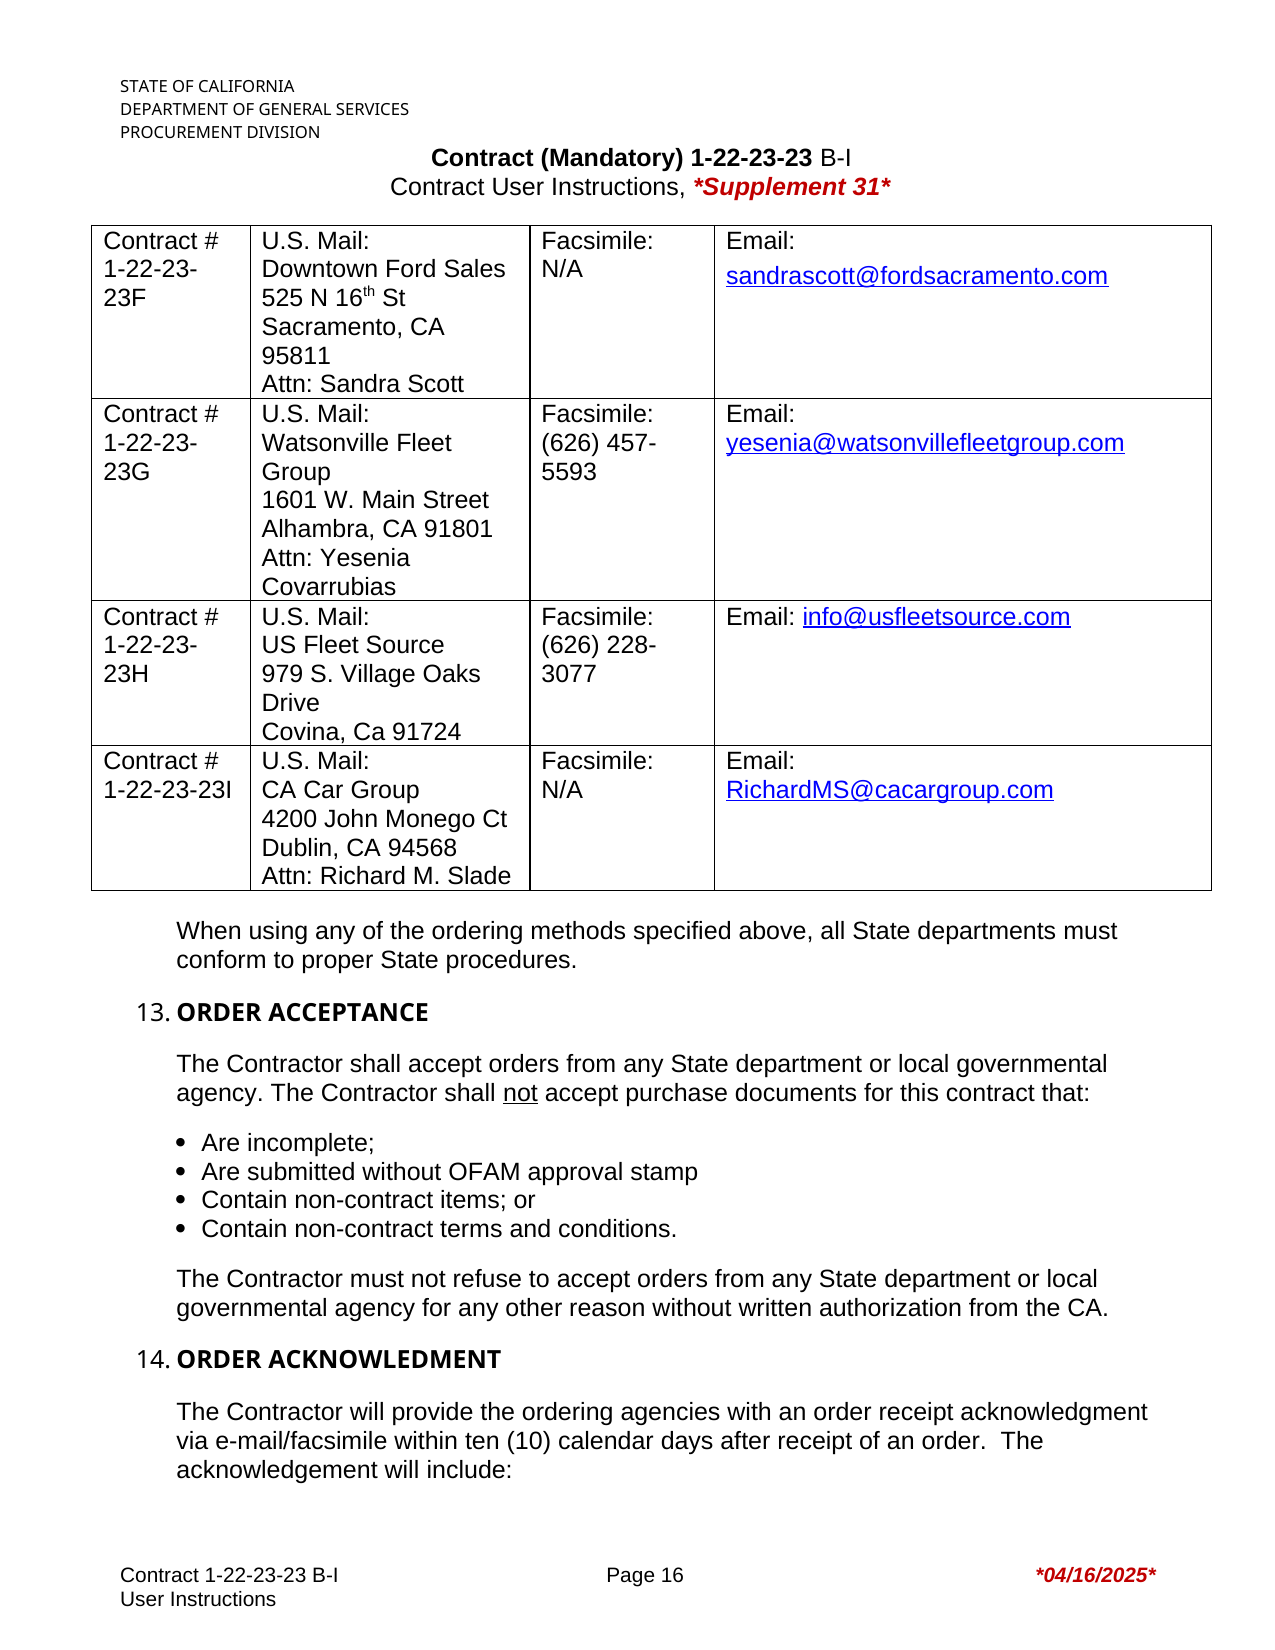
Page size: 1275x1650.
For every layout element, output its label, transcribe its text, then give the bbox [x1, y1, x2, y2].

subtitle ORDER ACCEPTANCE [136, 994, 1162, 1028]
subtitle ORDER ACKNOWLEDMENT [136, 1342, 1162, 1376]
table_cell Email: RichardMS@cacargroup.com [715, 746, 1211, 890]
table_cell Contract # 1-22-23-23G [92, 399, 250, 600]
table_cell Facsimile: (626) 457-5593 [531, 399, 714, 600]
list Contain non-contract items; or [176, 1185, 1162, 1214]
text The Contractor will provide the ordering agencies with an order receipt acknowledgment via e-mail/facsimile within ten (10) calendar days after receipt of an order. The acknowledgement will include: [176, 1397, 1162, 1483]
list Are submitted without OFAM approval stamp [176, 1156, 1162, 1185]
list Contain non-contract terms and conditions. [176, 1214, 1162, 1243]
table_cell Contract # 1-22-23-23H [92, 601, 250, 745]
table_header U.S. Mail: Downtown Ford Sales 525 N 16th St Sacramento, CA 95811 Attn: Sandra Scott [251, 226, 529, 398]
text When using any of the ordering methods specified above, all State departments must conform to proper State procedures. [176, 916, 1162, 973]
table_header Facsimile: N/A [531, 226, 714, 398]
table_cell U.S. Mail: Watsonville Fleet Group 1601 W. Main Street Alhambra, CA 91801 Attn: Yesenia Covarrubias [251, 399, 529, 600]
table_header Email: sandrascott@fordsacramento.com [715, 226, 1211, 398]
table_header Contract # 1-22-23-23F [92, 226, 250, 398]
table_cell Email: yesenia@watsonvillefleetgroup.com [715, 399, 1211, 600]
table_cell Contract # 1-22-23-23I [92, 746, 250, 890]
text The Contractor shall accept orders from any State department or local governmental agency. The Contractor shall not accept purchase documents for this contract that: [176, 1049, 1162, 1107]
list Are incomplete; [176, 1128, 1162, 1156]
text The Contractor must not refuse to accept orders from any State department or local governmental agency for any other reason without written authorization from the CA. [176, 1264, 1162, 1321]
table_cell Facsimile: (626) 228-3077 [531, 601, 714, 745]
table_cell U.S. Mail: US Fleet Source 979 S. Village Oaks Drive Covina, Ca 91724 [251, 601, 529, 745]
table_cell Email: info@usfleetsource.com [715, 601, 1211, 745]
table_cell Facsimile: N/A [531, 746, 714, 890]
table_cell U.S. Mail: CA Car Group 4200 John Monego Ct Dublin, CA 94568 Attn: Richard M. Slade [251, 746, 529, 890]
